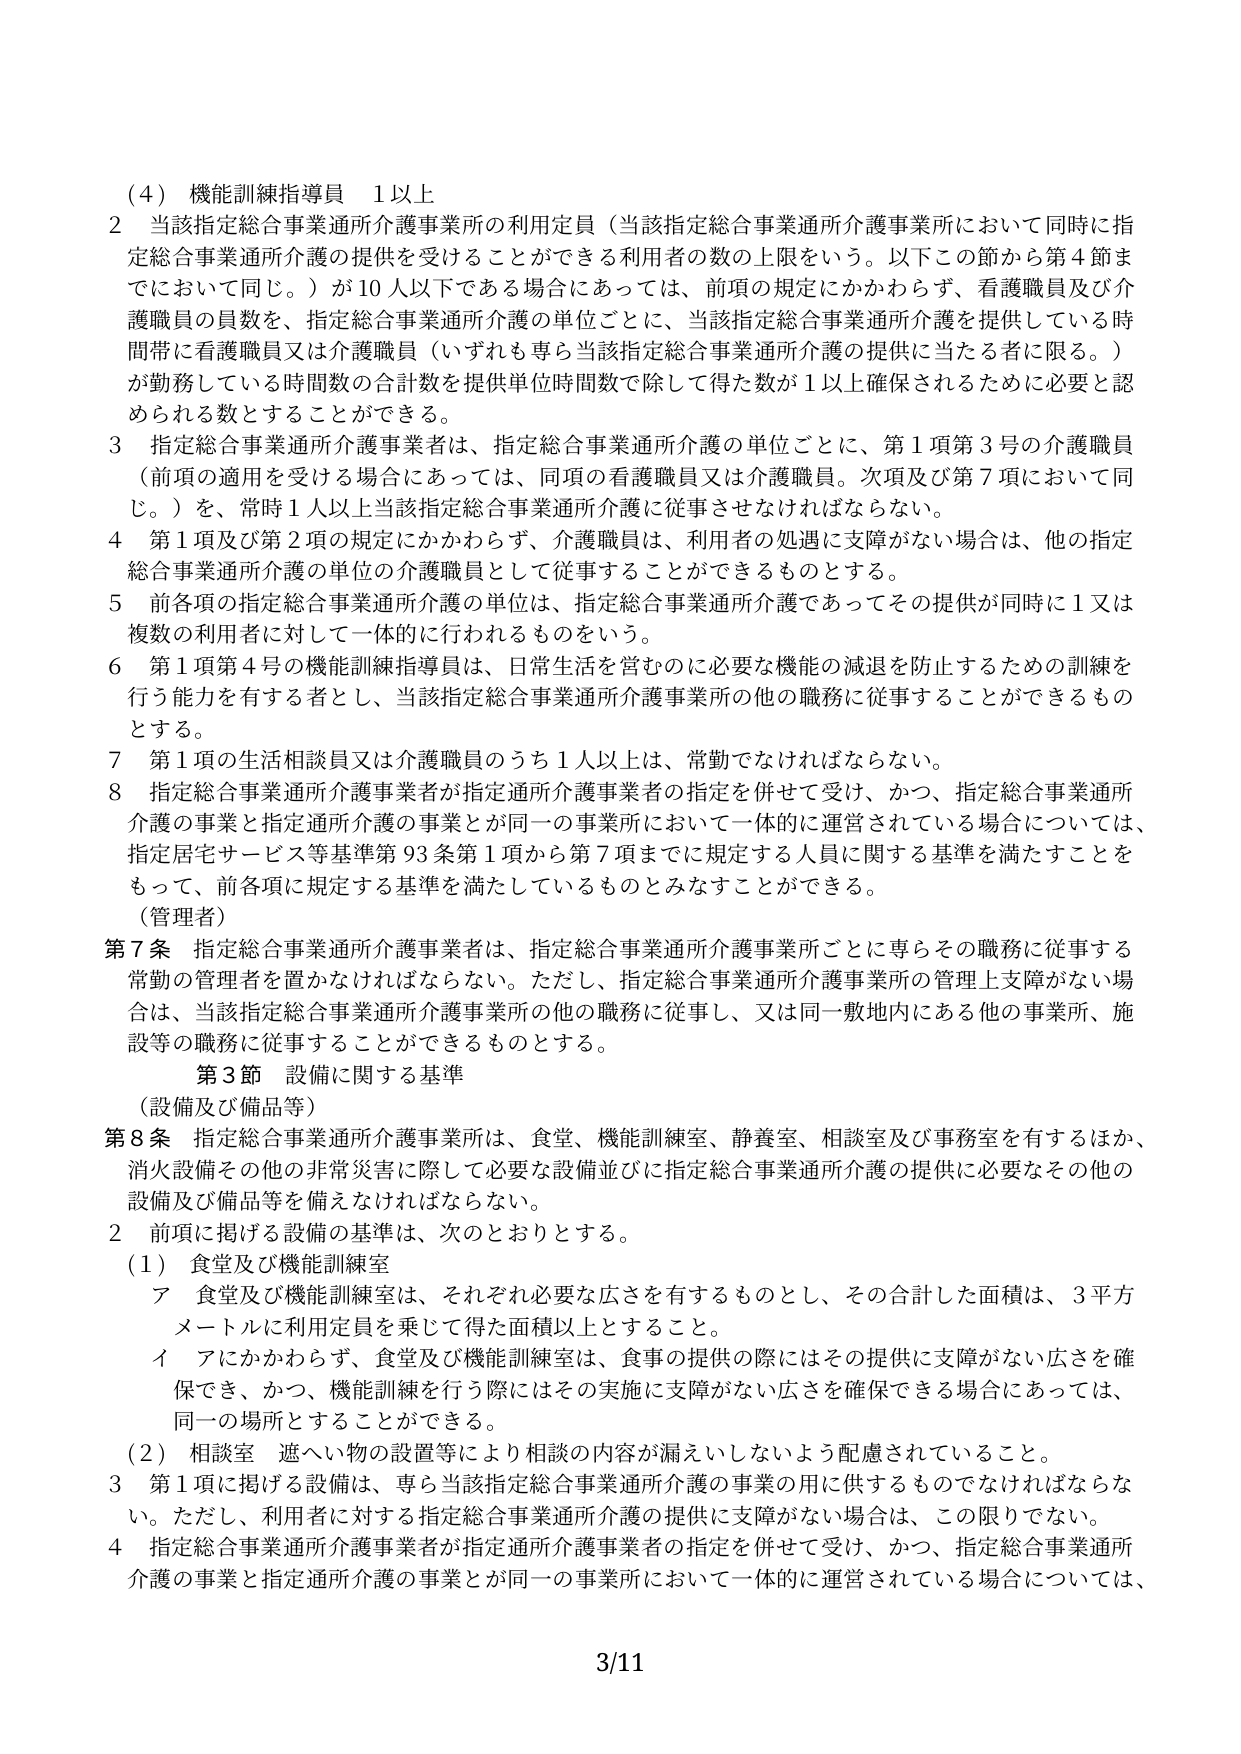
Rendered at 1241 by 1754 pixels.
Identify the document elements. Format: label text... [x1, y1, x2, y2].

text ア 食堂及び機能訓練室は、それぞれ必要な広さを有するものとし、その合計した面積は、３平方メートルに利用定員を乗じて得た面積以上とすること。 [150, 1279, 1136, 1342]
text ７ 第１項の生活相談員又は介護職員のうち１人以上は、常勤でなければならない。 [104, 743, 1136, 775]
text 第７条 指定総合事業通所介護事業者は、指定総合事業通所介護事業所ごとに専らその職務に従事する常勤の管理者を置かなければならない。ただし、指定総合事業通所介護事業所の管理上支障がない場合は、当該指定総合事業通所介護事業所の他の職務に従事し、又は同一敷地内にある他の事業所、施設等の職務に従事することができるものとする。 [104, 932, 1136, 1058]
text （管理者） [127, 901, 1136, 932]
text ３ 第１項に掲げる設備は、専ら当該指定総合事業通所介護の事業の用に供するものでなければならない。ただし、利用者に対する指定総合事業通所介護の提供に支障がない場合は、この限りでない。 [104, 1467, 1136, 1530]
text 第３節 設備に関する基準 [196, 1058, 1136, 1090]
text (１) 食堂及び機能訓練室 [127, 1247, 1136, 1279]
text ４ 第１項及び第２項の規定にかかわらず、介護職員は、利用者の処遇に支障がない場合は、他の指定総合事業通所介護の単位の介護職員として従事することができるものとする。 [104, 523, 1136, 586]
text 第８条 指定総合事業通所介護事業所は、食堂、機能訓練室、静養室、相談室及び事務室を有するほか、消火設備その他の非常災害に際して必要な設備並びに指定総合事業通所介護の提供に必要なその他の設備及び備品等を備えなければならない。 [104, 1121, 1136, 1216]
text ３ 指定総合事業通所介護事業者は、指定総合事業通所介護の単位ごとに、第１項第３号の介護職員（前項の適用を受ける場合にあっては、同項の看護職員又は介護職員。次項及び第７項において同じ。）を、常時１人以上当該指定総合事業通所介護に従事させなければならない。 [104, 429, 1136, 523]
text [104, 1530, 1136, 1593]
text ２ 前項に掲げる設備の基準は、次のとおりとする。 [104, 1216, 1136, 1247]
text イ アにかかわらず、食堂及び機能訓練室は、食事の提供の際にはその提供に支障がない広さを確保でき、かつ、機能訓練を行う際にはその実施に支障がない広さを確保できる場合にあっては、同一の場所とすることができる。 [150, 1342, 1136, 1436]
text ８ 指定総合事業通所介護事業者が指定通所介護事業者の指定を併せて受け、かつ、指定総合事業通所介護の事業と指定通所介護の事業とが同一の事業所において一体的に運営されている場合については、指定居宅サービス等基準第93条第１項から第７項までに規定する人員に関する基準を満たすことをもって、前各項に規定する基準を満たしているものとみなすことができる。 [104, 775, 1136, 901]
text ５ 前各項の指定総合事業通所介護の単位は、指定総合事業通所介護であってその提供が同時に１又は複数の利用者に対して一体的に行われるものをいう。 [104, 586, 1136, 649]
text (２) 相談室 遮へい物の設置等により相談の内容が漏えいしないよう配慮されていること。 [127, 1436, 1136, 1467]
text ６ 第１項第４号の機能訓練指導員は、日常生活を営むのに必要な機能の減退を防止するための訓練を行う能力を有する者とし、当該指定総合事業通所介護事業所の他の職務に従事することができるものとする。 [104, 649, 1136, 743]
text ２ 当該指定総合事業通所介護事業所の利用定員（当該指定総合事業通所介護事業所において同時に指定総合事業通所介護の提供を受けることができる利用者の数の上限をいう。以下この節から第４節までにおいて同じ。）が10人以下である場合にあっては、前項の規定にかかわらず、看護職員及び介護職員の員数を、指定総合事業通所介護の単位ごとに、当該指定総合事業通所介護を提供している時間帯に看護職員又は介護職員（いずれも専ら当該指定総合事業通所介護の提供に当たる者に限る。）が勤務している時間数の合計数を提供単位時間数で除して得た数が１以上確保されるために必要と認められる数とすることができる。 [104, 208, 1136, 429]
text （設備及び備品等） [127, 1090, 1136, 1121]
text (４) 機能訓練指導員 １以上 [127, 177, 1136, 208]
